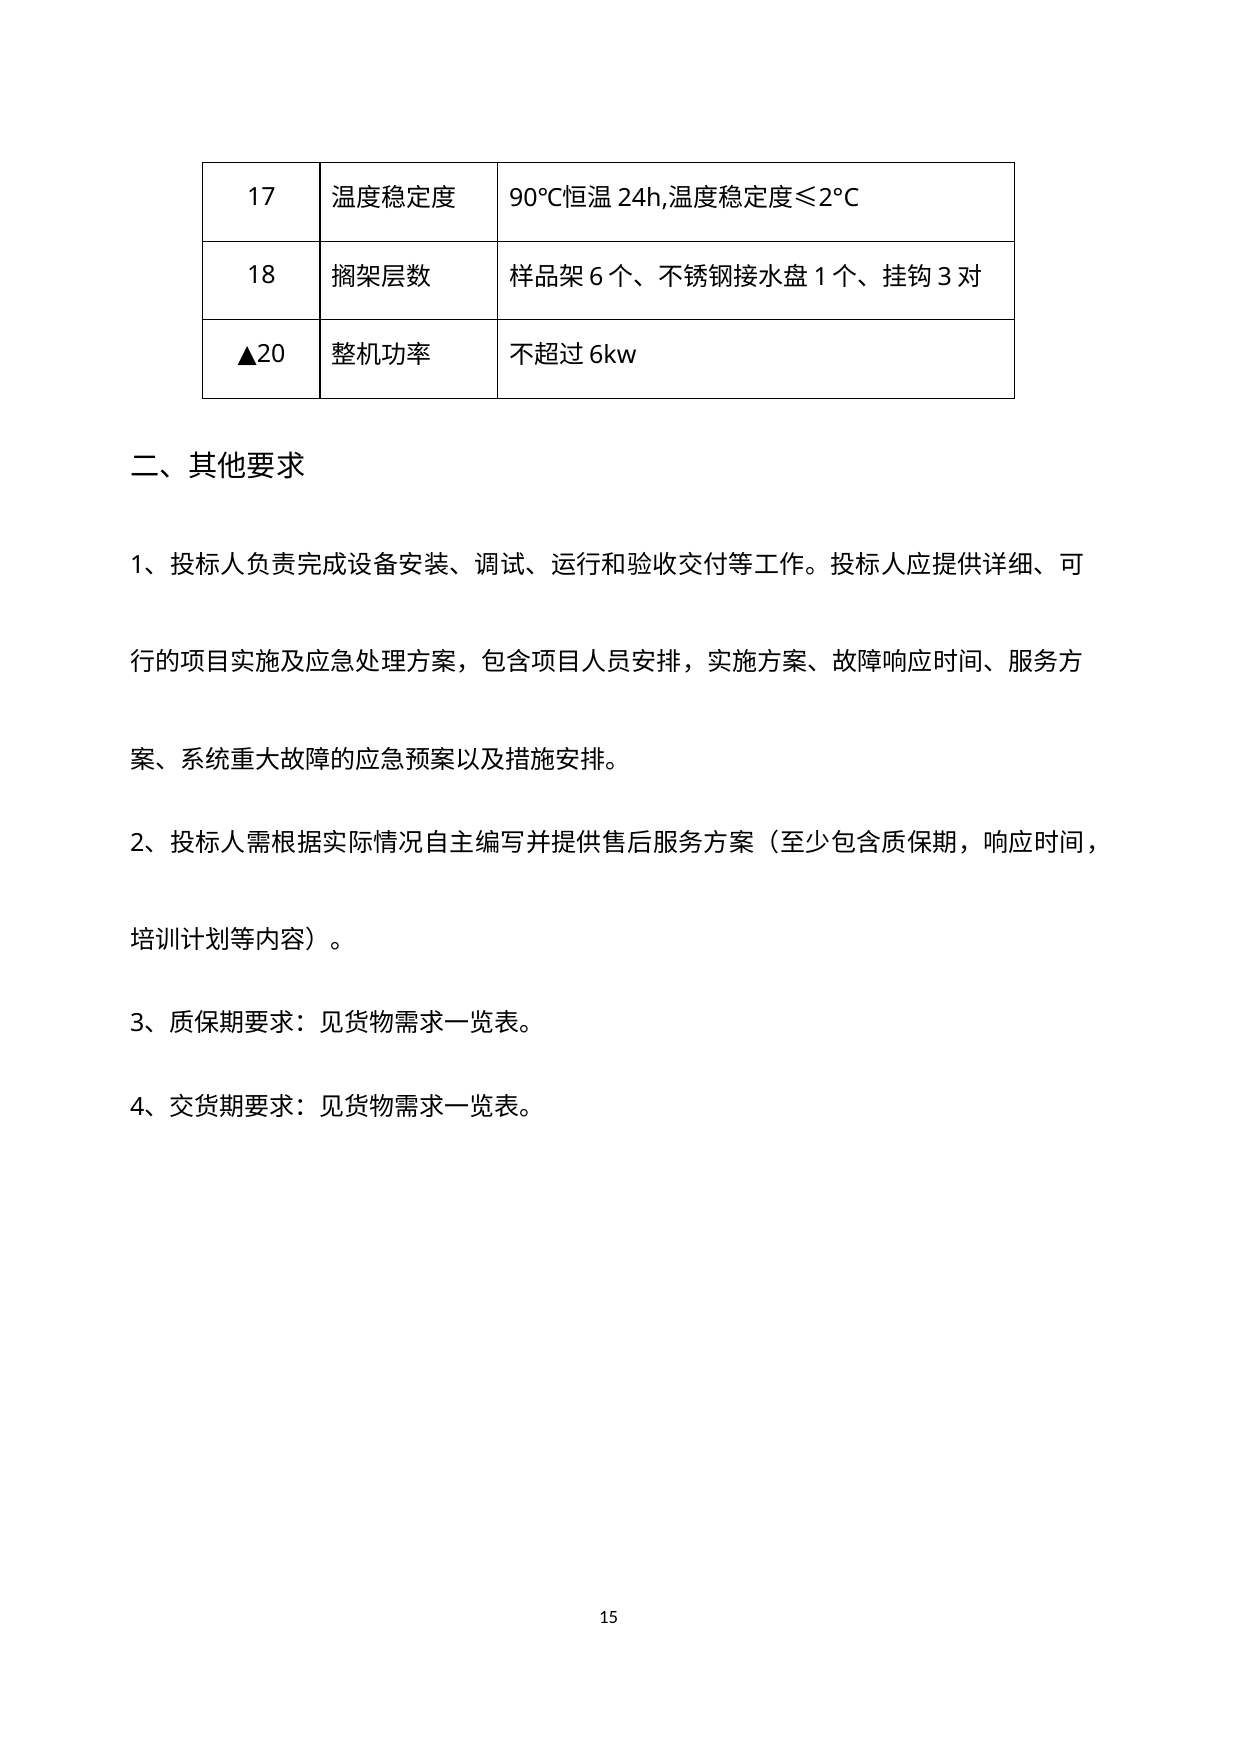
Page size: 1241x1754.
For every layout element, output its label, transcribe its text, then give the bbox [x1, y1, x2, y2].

text 4、交货期要求：见货物需求一览表。 [130, 1072, 1087, 1137]
text 1、投标人负责完成设备安装、调试、运行和验收交付等工作。投标人应提供详细、可行的项目实施及应急处理方案，包含项目人员安排，实施方案、故障响应时间、服务方案、系统重大故障的应急预案以及措施安排。 [130, 530, 1087, 790]
table_cell ▲20 [203, 320, 319, 398]
text 3、质保期要求：见货物需求一览表。 [130, 988, 1087, 1053]
table_cell 整机功率 [321, 320, 497, 398]
table_cell 不超过6kw [498, 320, 1014, 398]
table_cell 18 [203, 242, 319, 319]
table_cell 17 [203, 163, 319, 241]
table_cell 温度稳定度 [321, 163, 497, 241]
text 2、投标人需根据实际情况自主编写并提供售后服务方案（至少包含质保期，响应时间，培训计划等内容）。 [130, 808, 1087, 970]
text 二、其他要求 [130, 431, 1087, 496]
table_cell 搁架层数 [321, 242, 497, 319]
table_cell 样品架6个、不锈钢接水盘1个、挂钩3对 [498, 242, 1014, 319]
table_cell 90℃恒温24h,温度稳定度≤2°C [498, 163, 1014, 241]
